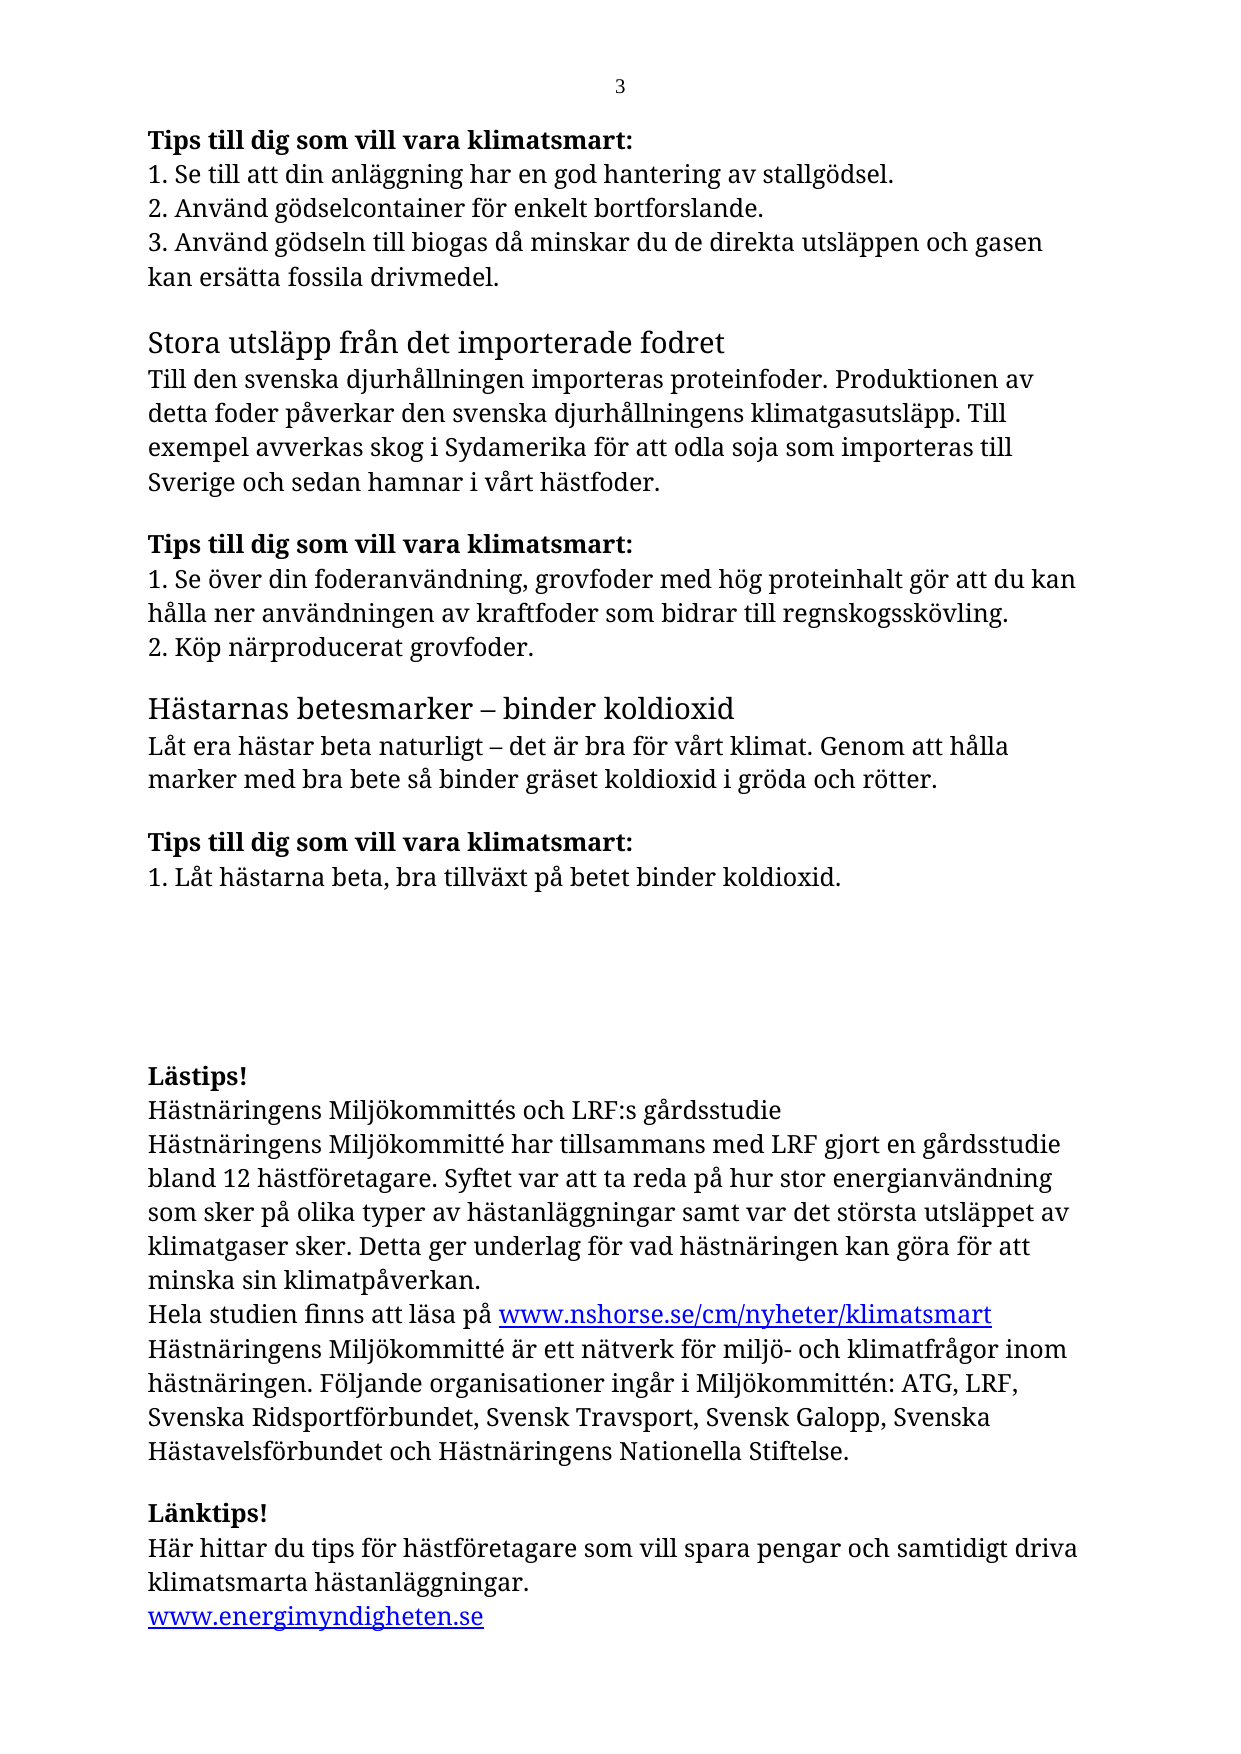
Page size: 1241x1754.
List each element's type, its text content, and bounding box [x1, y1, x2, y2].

text Tips till dig som vill vara klimatsmart: [148, 122, 1093, 156]
text Hästnäringens Miljökommitté har tillsammans med LRF gjort en gårdsstudie bland 12 hästföretagare. Syftet var att ta reda på hur stor energianvändning som sker på olika typer av hästanläggningar samt var det största utsläppet av klimatgaser sker. Detta ger underlag för vad hästnäringen kan göra för att minska sin klimatpåverkan. [148, 1127, 1093, 1297]
text www.energimyndigheten.se [148, 1598, 1093, 1632]
subtitle Hästarnas betesmarker – binder koldioxid [148, 688, 1093, 728]
text Hela studien finns att läsa på www.nshorse.se/cm/nyheter/klimatsmart [148, 1297, 1093, 1331]
text Här hittar du tips för hästföretagare som vill spara pengar och samtidigt driva klimatsmarta hästanläggningar. [148, 1530, 1093, 1598]
text 1. Se över din foderanvändning, grovfoder med hög proteinhalt gör att du kan hålla ner användningen av kraftfoder som bidrar till regnskogsskövling. [148, 561, 1093, 629]
text Lästips! [148, 1058, 1093, 1092]
text 2. Köp närproducerat grovfoder. [148, 630, 1093, 664]
subtitle Stora utsläpp från det importerade fodret [148, 322, 1093, 362]
text Tips till dig som vill vara klimatsmart: [148, 527, 1093, 561]
text Tips till dig som vill vara klimatsmart: [148, 825, 1093, 859]
text Hästnäringens Miljökommittés och LRF:s gårdsstudie [148, 1092, 1093, 1126]
text 3. Använd gödseln till biogas då minskar du de direkta utsläppen och gasen kan ersätta fossila drivmedel. [148, 225, 1093, 293]
text Länktips! [148, 1496, 1093, 1530]
text 1. Se till att din anläggning har en god hantering av stallgödsel. [148, 157, 1093, 191]
text Låt era hästar beta naturligt – det är bra för vårt klimat. Genom att hålla marker med bra bete så binder gräset koldioxid i gröda och rötter. [148, 728, 1093, 796]
text Hästnäringens Miljökommitté är ett nätverk för miljö- och klimatfrågor inom hästnäringen. Följande organisationer ingår i Miljökommittén: ATG, LRF, Svenska Ridsportförbundet, Svensk Travsport, Svensk Galopp, Svenska Hästavelsförbundet och Hästnäringens Nationella Stiftelse. [148, 1331, 1093, 1468]
text Till den svenska djurhållningen importeras proteinfoder. Produktionen av detta foder påverkar den svenska djurhållningens klimatgasutsläpp. Till exempel avverkas skog i Sydamerika för att odla soja som importeras till Sverige och sedan hamnar i vårt hästfoder. [148, 362, 1093, 498]
text 2. Använd gödselcontainer för enkelt bortforslande. [148, 191, 1093, 225]
text 1. Låt hästarna beta, bra tillväxt på betet binder koldioxid. [148, 859, 1093, 893]
